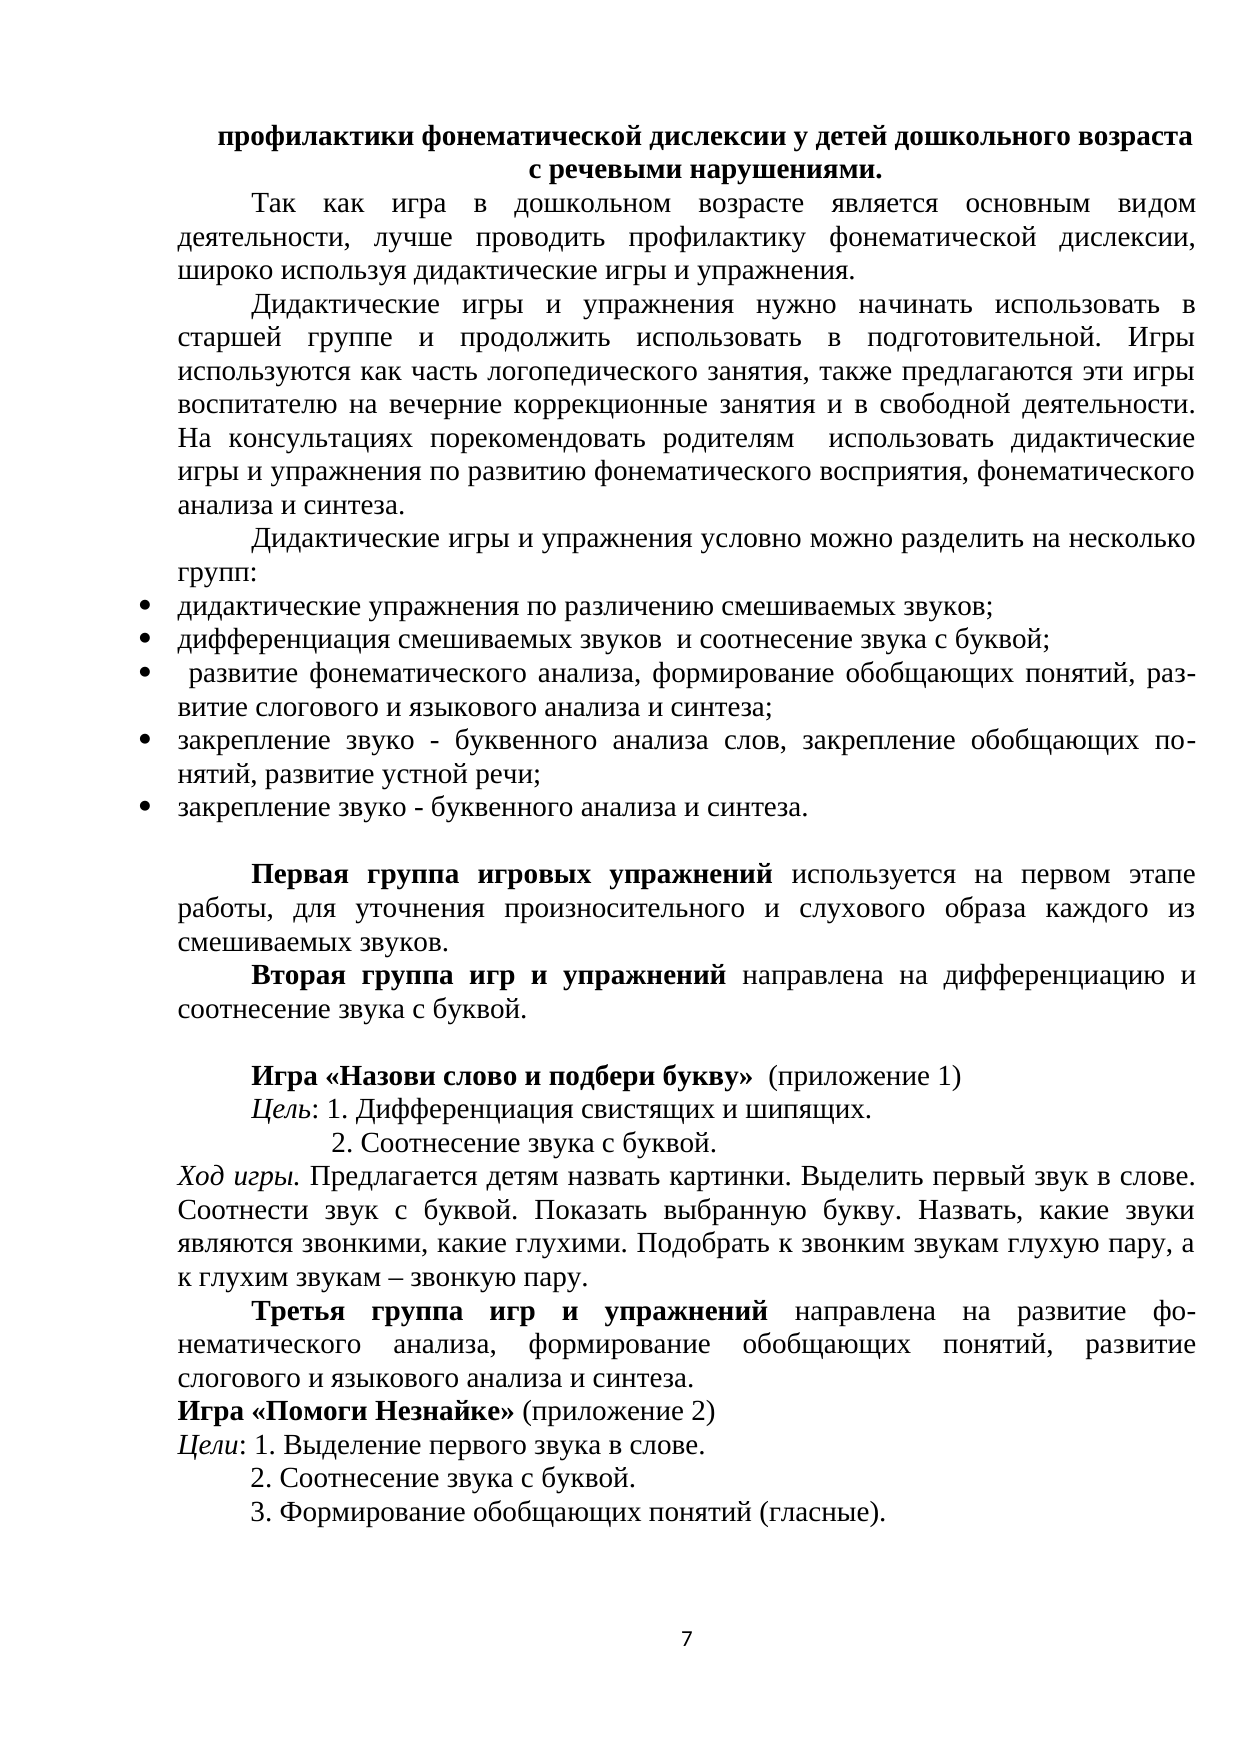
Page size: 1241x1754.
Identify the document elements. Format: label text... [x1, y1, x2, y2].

list закрепление звуко - буквенного анализа и синтеза. [140, 789, 1196, 823]
list закрепление звуко - буквенного анализа слов, закрепление обобщающих понятий, развитие устной речи; [140, 722, 1196, 789]
text Дидактические игры и упражнения условно можно разделить на несколько групп: [177, 521, 1196, 588]
text Цели: 1. Выделение первого звука в слове. [177, 1427, 1196, 1460]
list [215, 118, 1196, 185]
text 3. Формирование обобщающих понятий (гласные). [177, 1494, 1196, 1527]
text Третья группа игр и упражнений направлена на развитие фонематического анализа, формирование обобщающих понятий, развитие слогового и языкового анализа и синтеза. [177, 1293, 1196, 1393]
list развитие фонематического анализа, формирование обобщающих понятий, развитие слогового и языкового анализа и синтеза; [140, 655, 1196, 722]
text Дидактические игры и упражнения нужно начинать использовать в старшей группе и продолжить использовать в подготовительной. Игры используются как часть логопедического занятия, также предлагаются эти игры воспитателю на вечерние коррекционные занятия и в свободной деятельности. На консультациях порекомендовать родителям использовать дидактические игры и упражнения по развитию фонематического восприятия, фонематического анализа и синтеза. [177, 286, 1196, 521]
text Так как игра в дошкольном возрасте является основным видом деятельности, лучше проводить профилактику фонематической дислексии, широко используя дидактические игры и упражнения. [177, 185, 1196, 286]
text Игра «Назови слово и подбери букву» (приложение 1) [177, 1058, 1196, 1091]
list дифференциация смешиваемых звуков и соотнесение звука с буквой; [140, 621, 1196, 655]
text Вторая группа игр и упражнений направлена на дифференциацию и соотнесение звука с буквой. [177, 957, 1196, 1024]
text Игра «Помоги Незнайке» (приложение 2) [177, 1393, 1196, 1427]
text 2. Соотнесение звука с буквой. [177, 1125, 1196, 1158]
text Первая группа игровых упражнений используется на первом этапе работы, для уточнения произносительного и слухового образа каждого из смешиваемых звуков. [177, 857, 1196, 957]
text 2. Соотнесение звука с буквой. [177, 1460, 1196, 1494]
text Цель: 1. Дифференциация свистящих и шипящих. [177, 1091, 1196, 1125]
text Ход игры. Предлагается детям назвать картинки. Выделить первый звук в слове. Соотнести звук с буквой. Показать выбранную букву. Назвать, какие звуки являются звонкими, какие глухими. Подобрать к звонким звукам глухую пару, а к глухим звукам – звонкую пару. [177, 1158, 1196, 1293]
list дидактические упражнения по различению смешиваемых звуков; [140, 588, 1196, 621]
